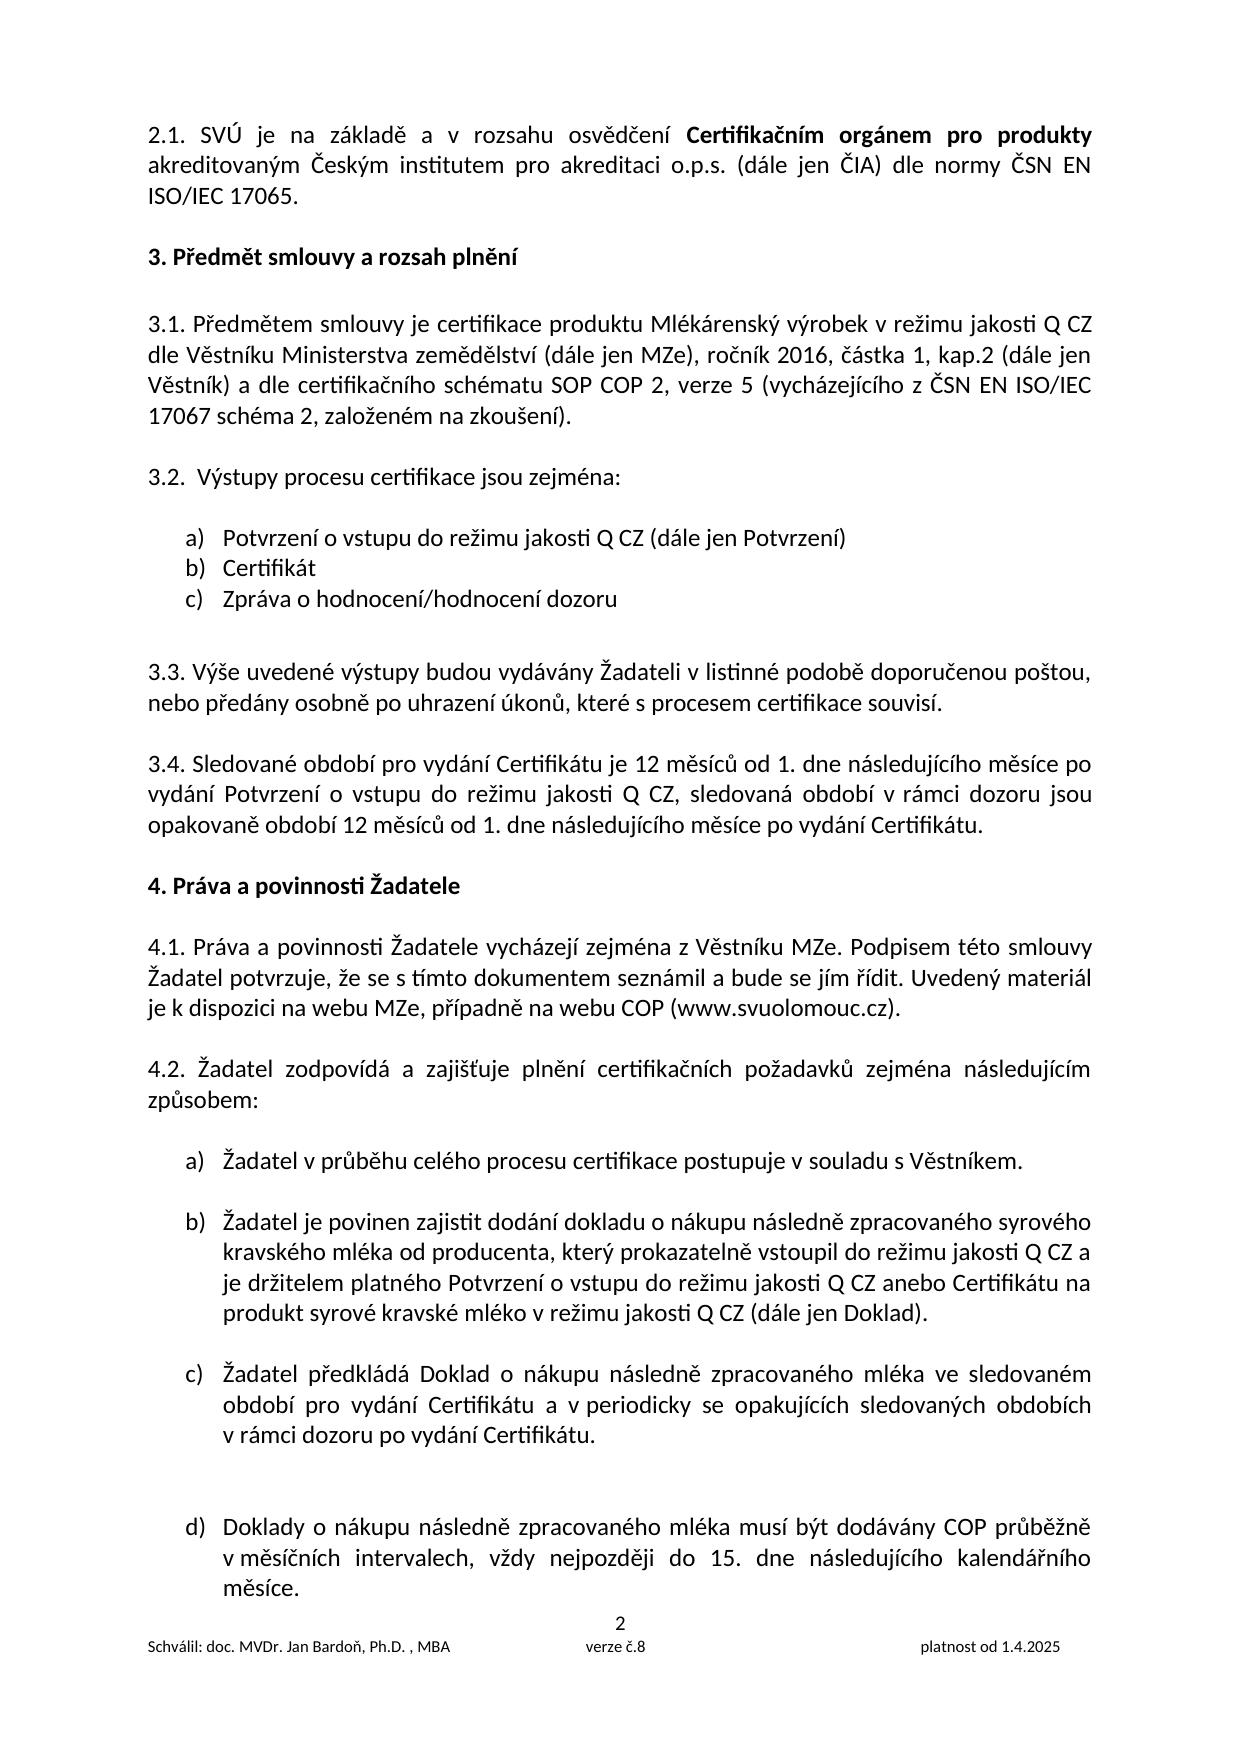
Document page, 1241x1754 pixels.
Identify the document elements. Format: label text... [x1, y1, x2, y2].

list Žadatel je povinen zajistit dodání dokladu o nákupu následně zpracovaného syrového kravského mléka od producenta, který prokazatelně vstoupil do režimu jakosti Q CZ a je držitelem platného Potvrzení o vstupu do režimu jakosti Q CZ anebo Certifikátu na produkt syrové kravské mléko v režimu jakosti Q CZ (dále jen Doklad). [185, 1206, 1093, 1328]
list Žadatel předkládá Doklad o nákupu následně zpracovaného mléka ve sledovaném období pro vydání Certifikátu a v periodicky se opakujících sledovaných obdobích v rámci dozoru po vydání Certifikátu. [185, 1358, 1093, 1450]
text 3.4. Sledované období pro vydání Certifikátu je 12 měsíců od 1. dne následujícího měsíce po vydání Potvrzení o vstupu do režimu jakosti Q CZ, sledovaná období v rámci dozoru jsou opakovaně období 12 měsíců od 1. dne následujícího měsíce po vydání Certifikátu. [148, 748, 1093, 840]
list Žadatel v průběhu celého procesu certifikace postupuje v souladu s Věstníkem. [185, 1145, 1093, 1175]
list Doklady o nákupu následně zpracovaného mléka musí být dodávány COP průběžně v měsíčních intervalech, vždy nejpozději do 15. dne následujícího kalendářního měsíce. [185, 1511, 1093, 1603]
text 3. Předmět smlouvy a rozsah plnění [148, 241, 1093, 296]
text 4. Práva a povinnosti Žadatele [148, 870, 1093, 901]
text 4.2. Žadatel zodpovídá a zajišťuje plnění certifikačních požadavků zejména následujícím způsobem: [148, 1053, 1093, 1114]
text 3.3. Výše uvedené výstupy budou vydávány Žadateli v listinné podobě doporučenou poštou, nebo předány osobně po uhrazení úkonů, které s procesem certifikace souvisí. [148, 657, 1093, 718]
text 3.1. Předmětem smlouvy je certifikace produktu Mlékárenský výrobek v režimu jakosti Q CZ dle Věstníku Ministerstva zemědělství (dále jen MZe), ročník 2016, částka 1, kap.2 (dále jen Věstník) a dle certifikačního schématu SOP COP 2, verze 5 (vycházejícího z ČSN EN ISO/IEC 17067 schéma 2, založeném na zkoušení). [148, 308, 1093, 430]
list Zpráva o hodnocení/hodnocení dozoru [185, 583, 1093, 613]
list Certifikát [185, 552, 1093, 583]
text 3.2. Výstupy procesu certifikace jsou zejména: [148, 461, 1093, 491]
text 4.1. Práva a povinnosti Žadatele vycházejí zejména z Věstníku MZe. Podpisem této smlouvy Žadatel potvrzuje, že se s tímto dokumentem seznámil a bude se jím řídit. Uvedený materiál je k dispozici na webu MZe, případně na webu COP (www.svuolomouc.cz). [148, 931, 1093, 1023]
text 2.1. SVÚ je na základě a v rozsahu osvědčení Certifikačním orgánem pro produkty akreditovaným Českým institutem pro akreditaci o.p.s. (dále jen ČIA) dle normy ČSN EN ISO/IEC 17065. [148, 119, 1093, 211]
list Potvrzení o vstupu do režimu jakosti Q CZ (dále jen Potvrzení) [185, 522, 1093, 552]
